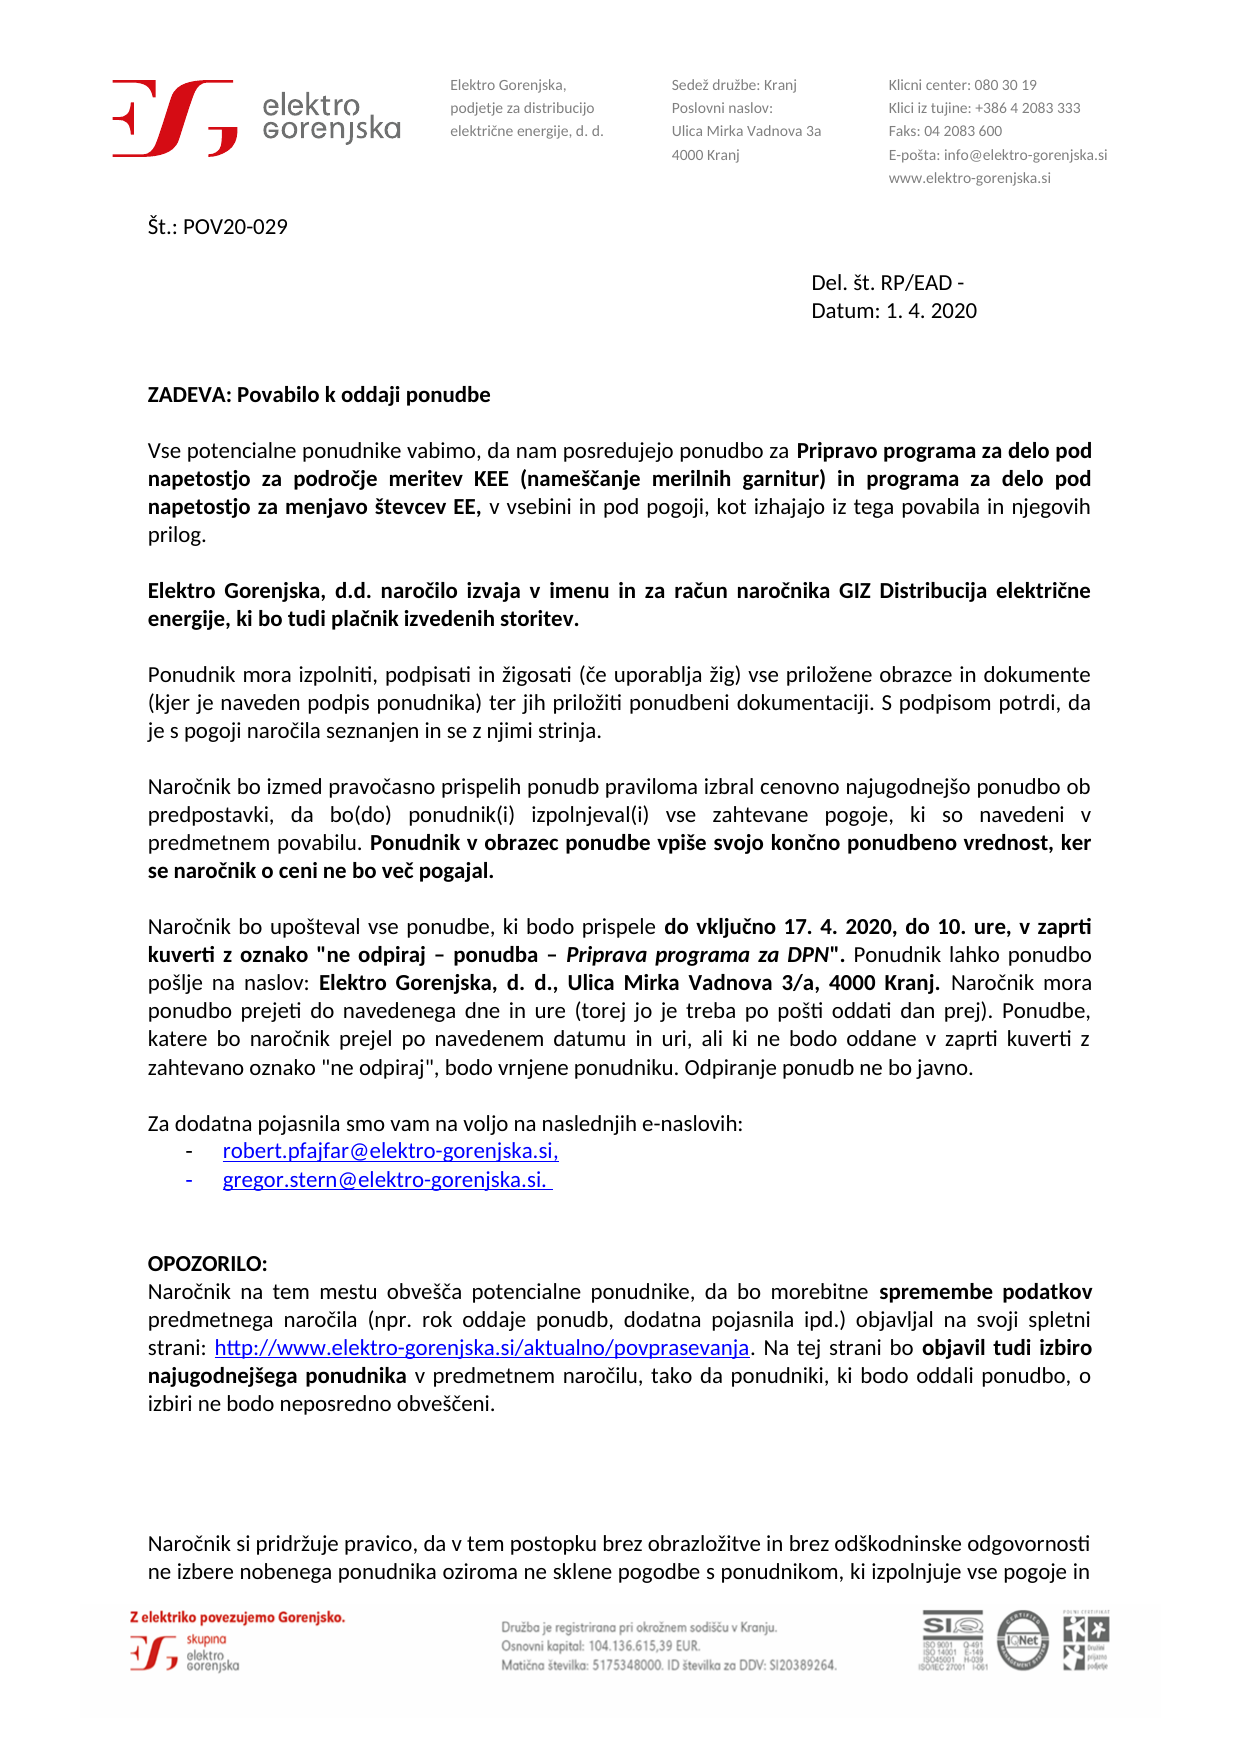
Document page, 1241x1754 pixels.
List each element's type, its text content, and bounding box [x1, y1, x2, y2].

list gregor.stern@elektro-gorenjska.si. [185, 1165, 1093, 1193]
text Naročnik na tem mestu obvešča potencialne ponudnike, da bo morebitne spremembe podatkov predmetnega naročila (npr. rok oddaje ponudb, dodatna pojasnila ipd.) objavljal na svoji spletni strani: http://www.elektro-gorenjska.si/aktualno/povprasevanja. Na tej strani bo objavil tudi izbiro najugodnejšega ponudnika v predmetnem naročilu, tako da ponudniki, ki bodo oddali ponudbo, o izbiri ne bodo neposredno obveščeni. [148, 1277, 1093, 1417]
text Za dodatna pojasnila smo vam na voljo na naslednjih e-naslovih: [148, 1109, 1093, 1137]
text Naročnik bo upošteval vse ponudbe, ki bodo prispele do vključno 17. 4. 2020, do 10. ure, v zaprti kuverti z oznako "ne odpiraj – ponudba – Priprava programa za DPN". Ponudnik lahko ponudbo pošlje na naslov: Elektro Gorenjska, d. d., Ulica Mirka Vadnova 3/a, 4000 Kranj. Naročnik mora ponudbo prejeti do navedenega dne in ure (torej jo je treba po pošti oddati dan prej). Ponudbe, katere bo naročnik prejel po navedenem datumu in uri, ali ki ne bodo oddane v zaprti kuverti z zahtevano oznako "ne odpiraj", bodo vrnjene ponudniku. Odpiranje ponudb ne bo javno. [148, 912, 1093, 1081]
text Naročnik bo izmed pravočasno prispelih ponudb praviloma izbral cenovno najugodnejšo ponudbo ob predpostavki, da bo(do) ponudnik(i) izpolnjeval(i) vse zahtevane pogoje, ki so navedeni v predmetnem povabilu. Ponudnik v obrazec ponudbe vpiše svojo končno ponudbeno vrednost, ker se naročnik o ceni ne bo več pogajal. [148, 772, 1093, 884]
text Ponudnik mora izpolniti, podpisati in žigosati (če uporablja žig) vse priložene obrazce in dokumente (kjer je naveden podpis ponudnika) ter jih priložiti ponudbeni dokumentaciji. S podpisom potrdi, da je s pogoji naročila seznanjen in se z njimi strinja. [148, 660, 1093, 744]
list robert.pfajfar@elektro-gorenjska.si, [185, 1137, 1093, 1165]
text ZADEVA: Povabilo k oddaji ponudbe [148, 380, 1093, 408]
text Datum: 1. 4. 2020 [738, 296, 1093, 324]
text OPOZORILO: [148, 1249, 1093, 1277]
text Del. št. RP/EAD - [738, 268, 1093, 296]
picture [79, 1604, 1161, 1718]
text Vse potencialne ponudnike vabimo, da nam posredujejo ponudbo za Pripravo programa za delo pod napetostjo za področje meritev KEE (nameščanje merilnih garnitur) in programa za delo pod napetostjo za menjavo števcev EE, v vsebini in pod pogoji, kot izhajajo iz tega povabila in njegovih prilog. [148, 436, 1093, 548]
text Elektro Gorenjska, d.d. naročilo izvaja v imenu in za račun naročnika GIZ Distribucija električne energije, ki bo tudi plačnik izvedenih storitev. [148, 576, 1093, 632]
text Št.: POV20-029 [148, 148, 1093, 240]
